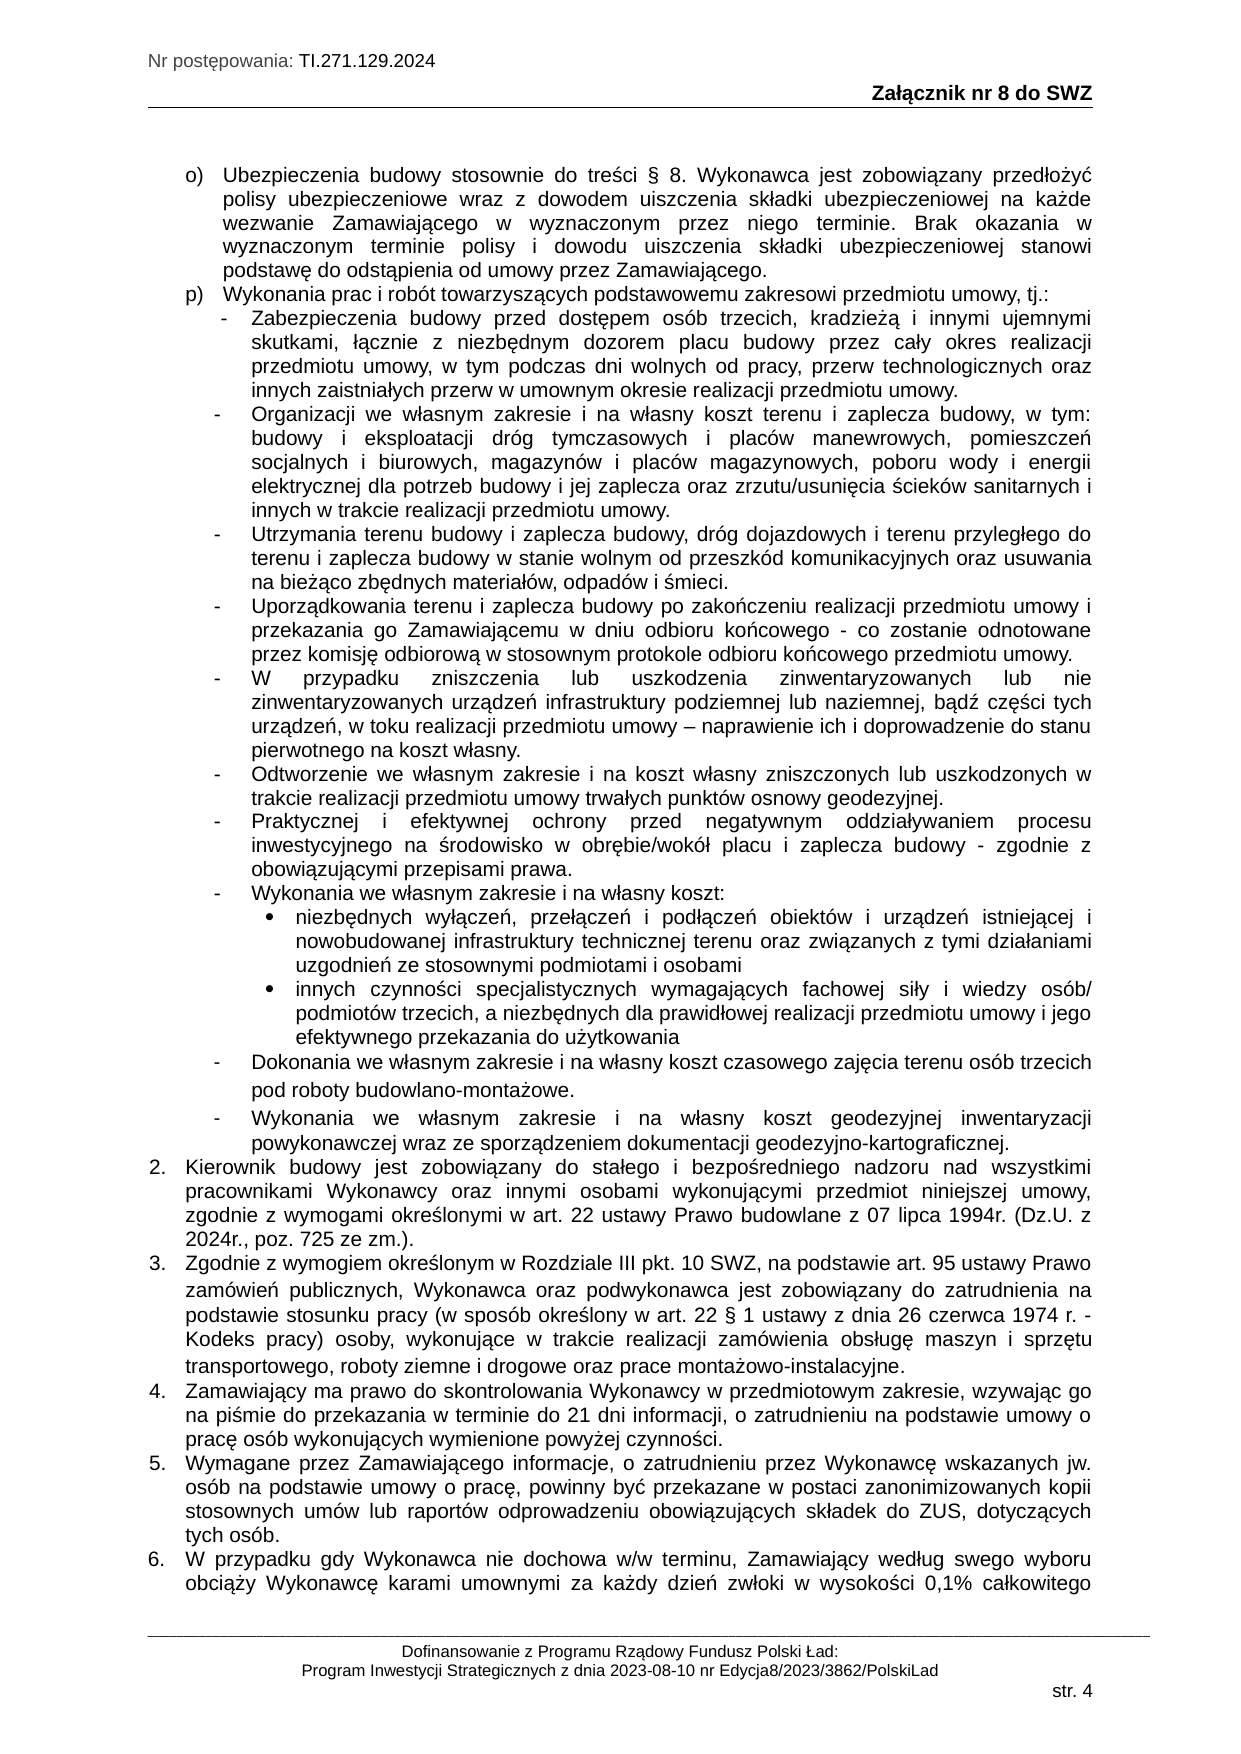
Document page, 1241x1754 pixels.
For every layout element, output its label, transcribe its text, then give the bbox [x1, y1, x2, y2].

list Ubezpieczenia budowy stosownie do treści § 8. Wykonawca jest zobowiązany przedłożyć polisy ubezpieczeniowe wraz z dowodem uiszczenia składki ubezpieczeniowej na każde wezwanie Zamawiającego w wyznaczonym przez niego terminie. Brak okazania w wyznaczonym terminie polisy i dowodu uiszczenia składki ubezpieczeniowej stanowi podstawę do odstąpienia od umowy przez Zamawiającego. [185, 162, 1093, 282]
list Praktycznej i efektywnej ochrony przed negatywnym oddziaływaniem procesu inwestycyjnego na środowisko w obrębie/wokół placu i zaplecza budowy - zgodnie z obowiązującymi przepisami prawa. [213, 809, 1093, 881]
list Dokonania we własnym zakresie i na własny koszt czasowego zajęcia terenu osób trzecich pod roboty budowlano-montażowe. [214, 1049, 1093, 1102]
list innych czynności specjalistycznych wymagających fachowej siły i wiedzy osób/ podmiotów trzecich, a niezbędnych dla prawidłowej realizacji przedmiotu umowy i jego efektywnego przekazania do użytkowania [266, 977, 1093, 1049]
list Uporządkowania terenu i zaplecza budowy po zakończeniu realizacji przedmiotu umowy i przekazania go Zamawiającemu w dniu odbioru końcowego - co zostanie odnotowane przez komisję odbiorową w stosownym protokole odbioru końcowego przedmiotu umowy. [213, 594, 1093, 666]
list Zabezpieczenia budowy przed dostępem osób trzecich, kradzieżą i innymi ujemnymi skutkami, łącznie z niezbędnym dozorem placu budowy przez cały okres realizacji przedmiotu umowy, w tym podczas dni wolnych od pracy, przerw technologicznych oraz innych zaistniałych przerw w umownym okresie realizacji przedmiotu umowy. [220, 306, 1093, 402]
list Wykonania we własnym zakresie i na własny koszt geodezyjnej inwentaryzacji powykonawczej wraz ze sporządzeniem dokumentacji geodezyjno-kartograficznej. [214, 1106, 1093, 1155]
subtitle Kierownik budowy jest zobowiązany do stałego i bezpośredniego nadzoru nad wszystkimi pracownikami Wykonawcy oraz innymi osobami wykonującymi przedmiot niniejszej umowy, zgodnie z wymogami określonymi w art. 22 ustawy Prawo budowlane z 07 lipca 1994r. (Dz.U. z 2024r., poz. 725 ze zm.). [166, 1155, 1093, 1251]
list Wymagane przez Zamawiającego informacje, o zatrudnieniu przez Wykonawcę wskazanych jw. osób na podstawie umowy o pracę, powinny być przekazane w postaci zanonimizowanych kopii stosownych umów lub raportów odprowadzeniu obowiązujących składek do ZUS, dotyczących tych osób. [166, 1451, 1093, 1546]
list W przypadku zniszczenia lub uszkodzenia zinwentaryzowanych lub nie zinwentaryzowanych urządzeń infrastruktury podziemnej lub naziemnej, bądź części tych urządzeń, w toku realizacji przedmiotu umowy – naprawienie ich i doprowadzenie do stanu pierwotnego na koszt własny. [213, 666, 1093, 761]
list Zamawiający ma prawo do skontrolowania Wykonawcy w przedmiotowym zakresie, wzywając go na piśmie do przekazania w terminie do 21 dni informacji, o zatrudnieniu na podstawie umowy o pracę osób wykonujących wymienione powyżej czynności. [166, 1379, 1093, 1451]
list Organizacji we własnym zakresie i na własny koszt terenu i zaplecza budowy, w tym: budowy i eksploatacji dróg tymczasowych i placów manewrowych, pomieszczeń socjalnych i biurowych, magazynów i placów magazynowych, poboru wody i energii elektrycznej dla potrzeb budowy i jej zaplecza oraz zrzutu/usunięcia ścieków sanitarnych i innych w trakcie realizacji przedmiotu umowy. [213, 402, 1093, 522]
subtitle Zgodnie z wymogiem określonym w Rozdziale III pkt. 10 SWZ, na podstawie art. 95 ustawy Prawo zamówień publicznych, Wykonawca oraz podwykonawca jest zobowiązany do zatrudnienia na podstawie stosunku pracy (w sposób określony w art. 22 § 1 ustawy z dnia 26 czerwca 1974 r. - Kodeks pracy) osoby, wykonujące w trakcie realizacji zamówienia obsługę maszyn i sprzętu transportowego, roboty ziemne i drogowe oraz prace montażowo-instalacyjne. [166, 1251, 1093, 1379]
list Wykonania prac i robót towarzyszących podstawowemu zakresowi przedmiotu umowy, tj.: [185, 282, 1093, 306]
list Utrzymania terenu budowy i zaplecza budowy, dróg dojazdowych i terenu przyległego do terenu i zaplecza budowy w stanie wolnym od przeszkód komunikacyjnych oraz usuwania na bieżąco zbędnych materiałów, odpadów i śmieci. [213, 522, 1093, 594]
list Odtworzenie we własnym zakresie i na koszt własny zniszczonych lub uszkodzonych w trakcie realizacji przedmiotu umowy trwałych punktów osnowy geodezyjnej. [213, 761, 1093, 809]
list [148, 1546, 1093, 1594]
list Wykonania we własnym zakresie i na własny koszt: [213, 881, 1093, 905]
list niezbędnych wyłączeń, przełączeń i podłączeń obiektów i urządzeń istniejącej i nowobudowanej infrastruktury technicznej terenu oraz związanych z tymi działaniami uzgodnień ze stosownymi podmiotami i osobami [266, 905, 1093, 977]
